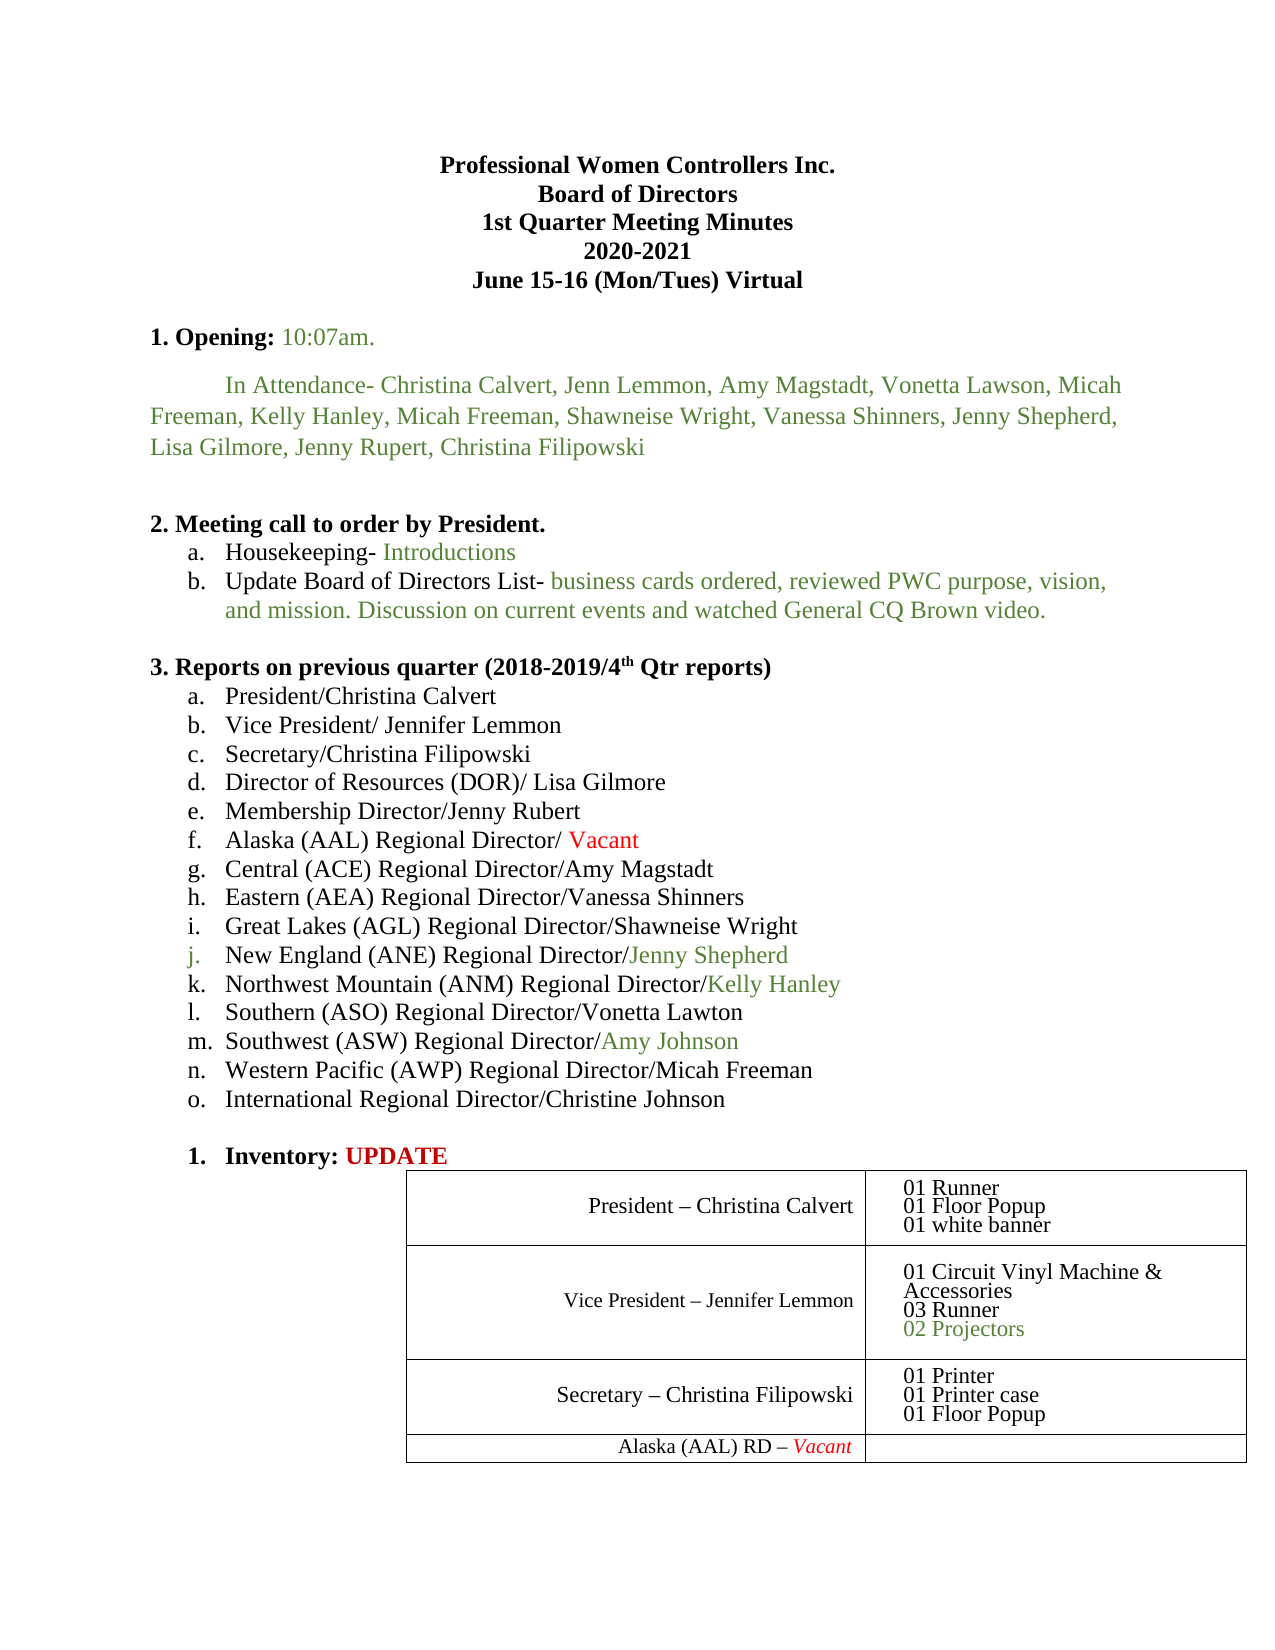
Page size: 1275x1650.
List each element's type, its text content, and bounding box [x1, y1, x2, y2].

table_cell Vice President – Jennifer Lemmon [407, 1246, 865, 1358]
table_cell 01 Circuit Vinyl Machine & Accessories 03 Runner 02 Projectors [866, 1246, 1246, 1358]
list Southwest (ASW) Regional Director/Amy Johnson [187, 1026, 1125, 1055]
list Secretary/Christina Filipowski [187, 739, 1125, 767]
list Inventory: UPDATE [187, 1141, 1125, 1170]
table_cell Secretary – Christina Filipowski [407, 1360, 865, 1433]
table_cell [866, 1435, 1246, 1462]
list Housekeeping- Introductions [187, 537, 1125, 566]
list Update Board of Directors List- business cards ordered, reviewed PWC purpose, vision, and mission. Discussion on current events and watched General CQ Brown video. [187, 566, 1125, 624]
text 2. Meeting call to order by President. [150, 509, 1125, 537]
list President/Christina Calvert [187, 681, 1125, 710]
list Central (ACE) Regional Director/Amy Magstadt [187, 854, 1125, 882]
text 2020-2021 [150, 236, 1125, 265]
list Western Pacific (AWP) Regional Director/Micah Freeman [187, 1055, 1125, 1084]
list New England (ANE) Regional Director/Jenny Shepherd [187, 940, 1125, 969]
list Membership Director/Jenny Rubert [187, 796, 1125, 825]
list Director of Resources (DOR)/ Lisa Gilmore [187, 767, 1125, 796]
list International Regional Director/Christine Johnson [187, 1084, 1125, 1112]
text 3. Reports on previous quarter (2018-2019/4th Qtr reports) [150, 652, 1125, 681]
text Board of Directors [150, 179, 1125, 207]
table_cell Alaska (AAL) RD – Vacant [407, 1435, 865, 1462]
list Vice President/ Jennifer Lemmon [187, 710, 1125, 739]
list Northwest Mountain (ANM) Regional Director/Kelly Hanley [187, 969, 1125, 997]
text 1. Opening: 10:07am. [150, 322, 1125, 351]
text 1st Quarter Meeting Minutes [150, 207, 1125, 236]
text June 15-16 (Mon/Tues) Virtual [150, 265, 1125, 294]
list Great Lakes (AGL) Regional Director/Shawneise Wright [187, 911, 1125, 940]
text Professional Women Controllers Inc. [150, 150, 1125, 179]
list Southern (ASO) Regional Director/Vonetta Lawton [187, 997, 1125, 1026]
table_header President – Christina Calvert [407, 1171, 865, 1245]
table_cell 01 Printer 01 Printer case 01 Floor Popup [866, 1360, 1246, 1433]
list Alaska (AAL) Regional Director/ Vacant [187, 825, 1125, 854]
text In Attendance- Christina Calvert, Jenn Lemmon, Amy Magstadt, Vonetta Lawson, Micah Freeman, Kelly Hanley, Micah Freeman, Shawneise Wright, Vanessa Shinners, Jenny Shepherd, Lisa Gilmore, Jenny Rupert, Christina Filipowski [150, 370, 1125, 461]
list Eastern (AEA) Regional Director/Vanessa Shinners [187, 882, 1125, 911]
table_header 01 Runner 01 Floor Popup 01 white banner [866, 1171, 1246, 1245]
